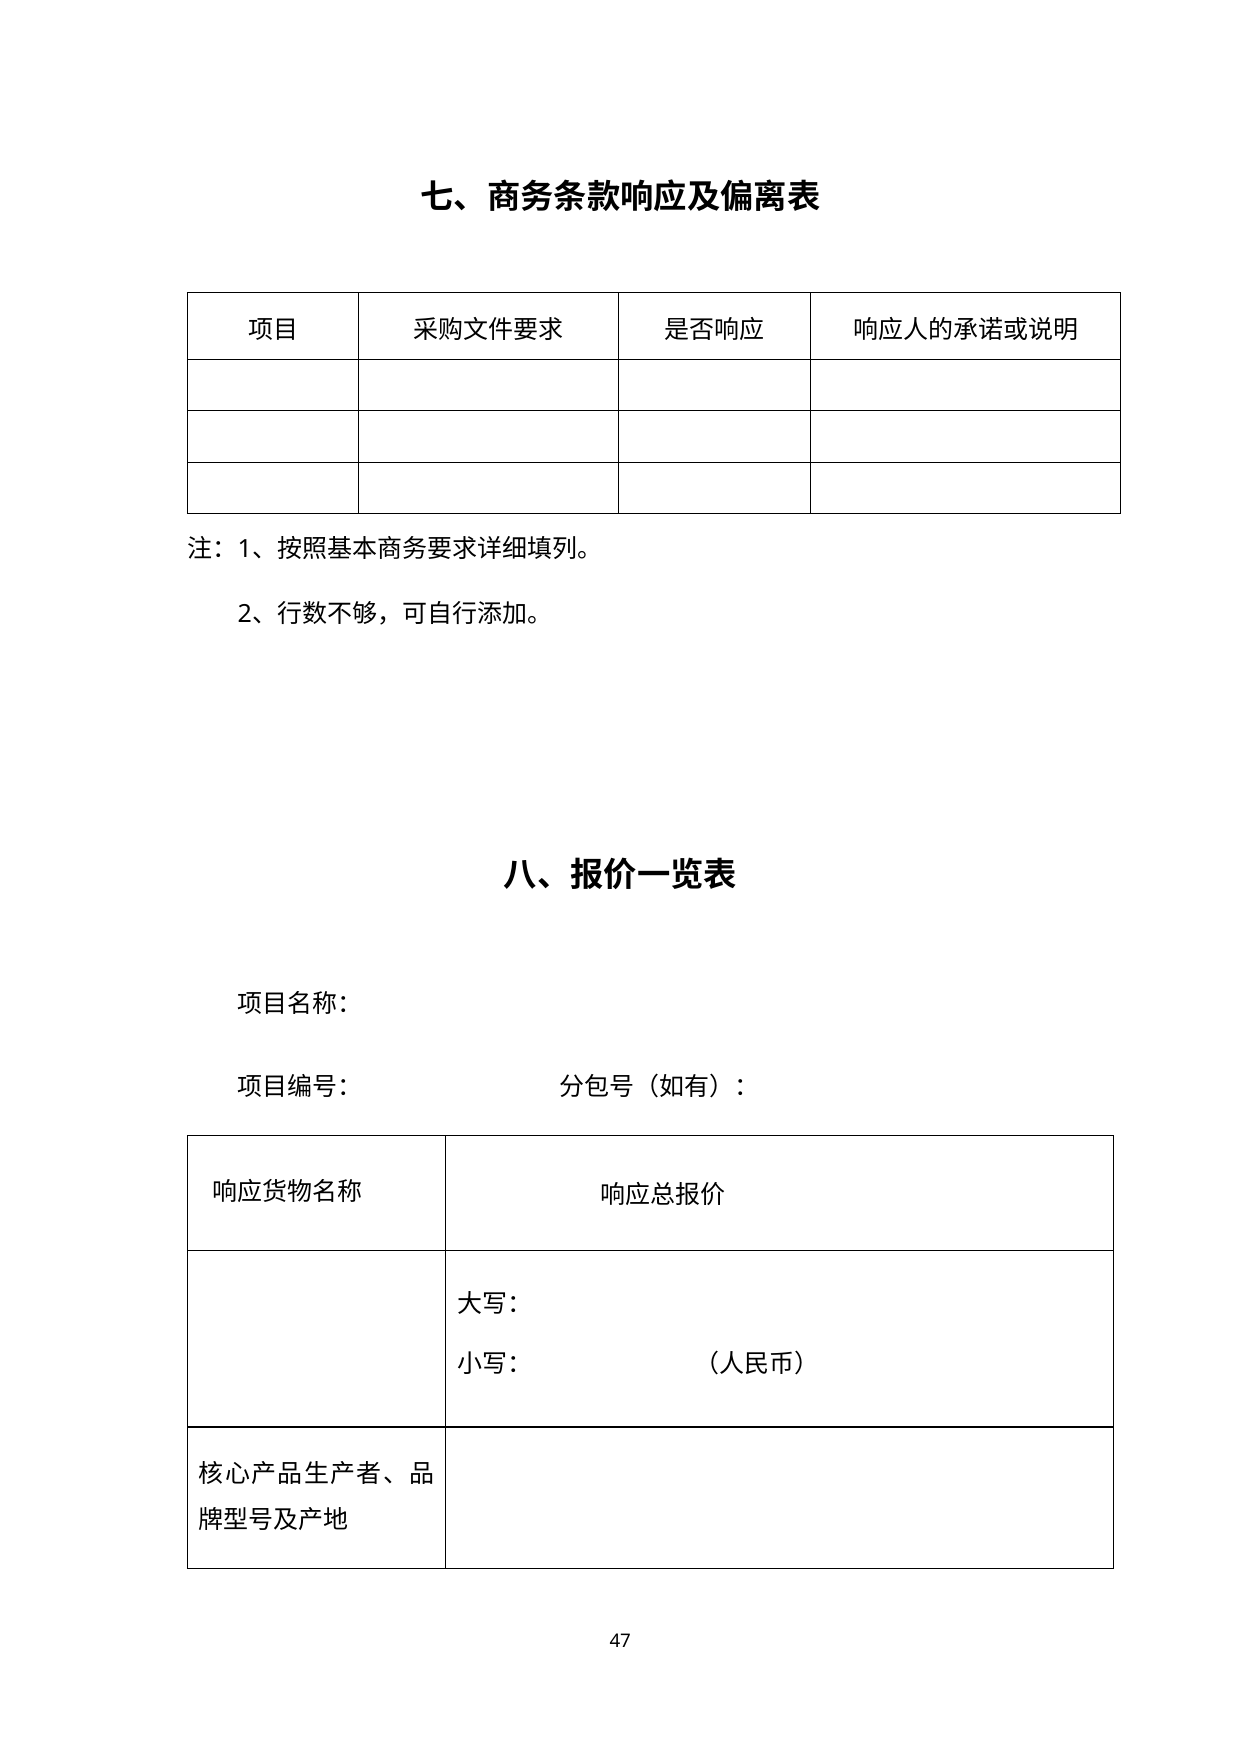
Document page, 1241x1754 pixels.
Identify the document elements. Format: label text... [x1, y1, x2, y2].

table_cell [188, 1251, 445, 1426]
table_cell [359, 411, 618, 462]
text 七、商务条款响应及偏离表 [187, 162, 1053, 227]
table_cell [619, 360, 810, 410]
table_cell [619, 463, 810, 513]
table_header 响应总报价 [446, 1136, 1113, 1249]
table_cell [811, 360, 1120, 410]
table_cell 核心产品生产者、品牌型号及产地 [188, 1428, 445, 1568]
table_header 项目 [188, 293, 358, 359]
table_cell [188, 463, 358, 513]
table_header 采购文件要求 [359, 293, 618, 359]
table_cell [188, 360, 358, 410]
table_header 响应人的承诺或说明 [811, 293, 1120, 359]
table_cell [619, 411, 810, 462]
table_header 响应货物名称 [188, 1136, 445, 1249]
table_cell 大写： 小写： （人民币） [446, 1251, 1113, 1426]
text 项目名称： [187, 969, 1053, 1034]
text 项目编号： 分包号（如有）： [187, 1052, 1053, 1117]
text 注：1、按照基本商务要求详细填列。 [187, 514, 1053, 579]
table_cell [446, 1428, 1113, 1568]
table_cell [811, 463, 1120, 513]
text 八、报价一览表 [187, 839, 1053, 904]
table_cell [188, 411, 358, 462]
table_cell [359, 463, 618, 513]
table_cell [359, 360, 618, 410]
text 2、行数不够，可自行添加。 [187, 579, 1053, 644]
table_cell [811, 411, 1120, 462]
table_header 是否响应 [619, 293, 810, 359]
